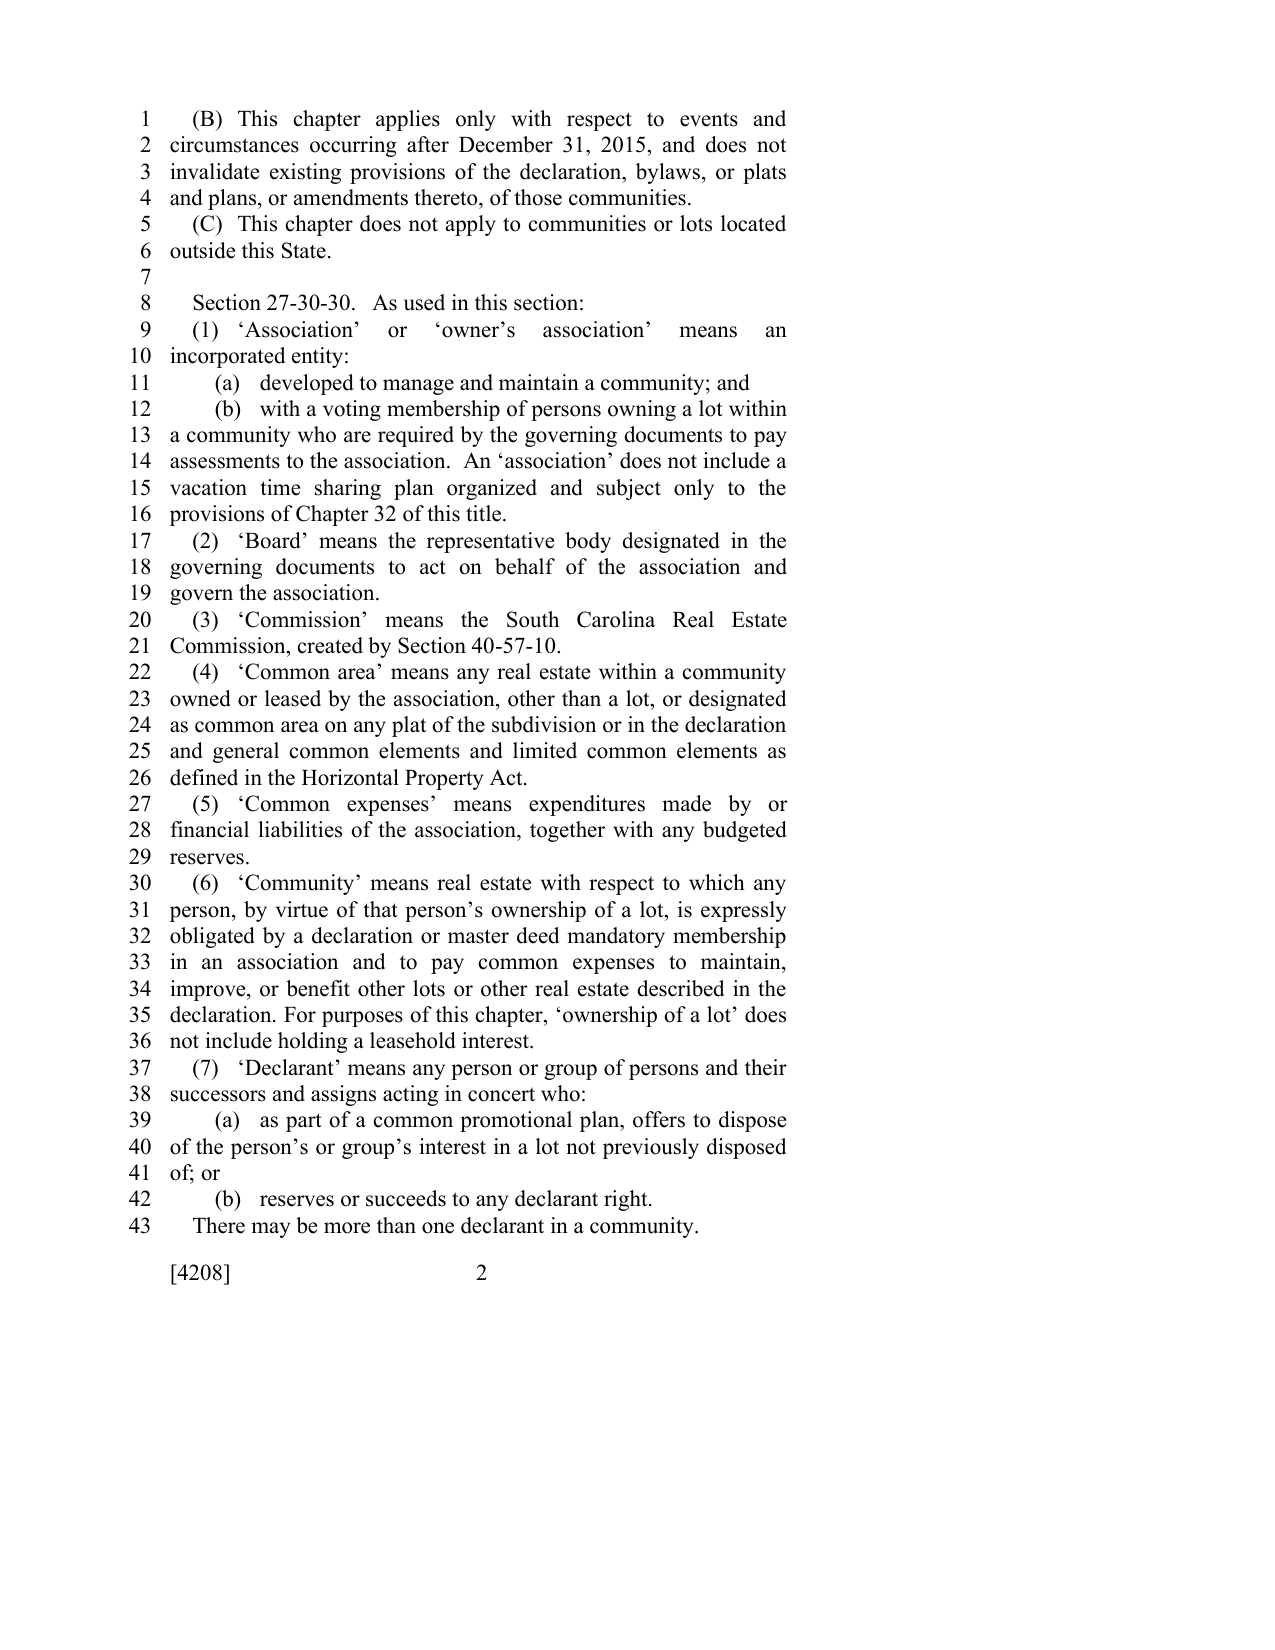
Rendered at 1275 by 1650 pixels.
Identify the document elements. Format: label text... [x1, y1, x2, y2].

text Section 27-30-30. As used in this section: [169, 289, 787, 316]
text (a) as part of a common promotional plan, offers to dispose of the person’s or group’s interest in a lot not previously disposed of; or [169, 1106, 787, 1186]
text (2) ‘Board’ means the representative body designated in the governing documents to act on behalf of the association and govern the association. [169, 527, 787, 606]
text (3) ‘Commission’ means the South Carolina Real Estate Commission, created by Section 40-57-10. [169, 606, 787, 658]
text (4) ‘Common area’ means any real estate within a community owned or leased by the association, other than a lot, or designated as common area on any plat of the subdivision or in the declaration and general common elements and limited common elements as defined in the Horizontal Property Act. [169, 658, 787, 790]
text (6) ‘Community’ means real estate with respect to which any person, by virtue of that person’s ownership of a lot, is expressly obligated by a declaration or master deed mandatory membership in an association and to pay common expenses to maintain, improve, or benefit other lots or other real estate described in the declaration. For purposes of this chapter, ‘ownership of a lot’ does not include holding a leasehold interest. [169, 869, 787, 1054]
text There may be more than one declarant in a community. [169, 1212, 787, 1238]
text (b) reserves or succeeds to any declarant right. [169, 1186, 787, 1212]
text (a) developed to manage and maintain a community; and [169, 368, 787, 395]
text (B) This chapter applies only with respect to events and circumstances occurring after December 31, 2015, and does not invalidate existing provisions of the declaration, bylaws, or plats and plans, or amendments thereto, of those communities. [169, 105, 787, 210]
text (5) ‘Common expenses’ means expenditures made by or financial liabilities of the association, together with any budgeted reserves. [169, 790, 787, 869]
text (b) with a voting membership of persons owning a lot within a community who are required by the governing documents to pay assessments to the association. An ‘association’ does not include a vacation time sharing plan organized and subject only to the provisions of Chapter 32 of this title. [169, 395, 787, 527]
text (7) ‘Declarant’ means any person or group of persons and their successors and assigns acting in concert who: [169, 1054, 787, 1106]
text (C) This chapter does not apply to communities or lots located outside this State. [169, 210, 787, 263]
text (1) ‘Association’ or ‘owner’s association’ means an incorporated entity: [169, 316, 787, 368]
